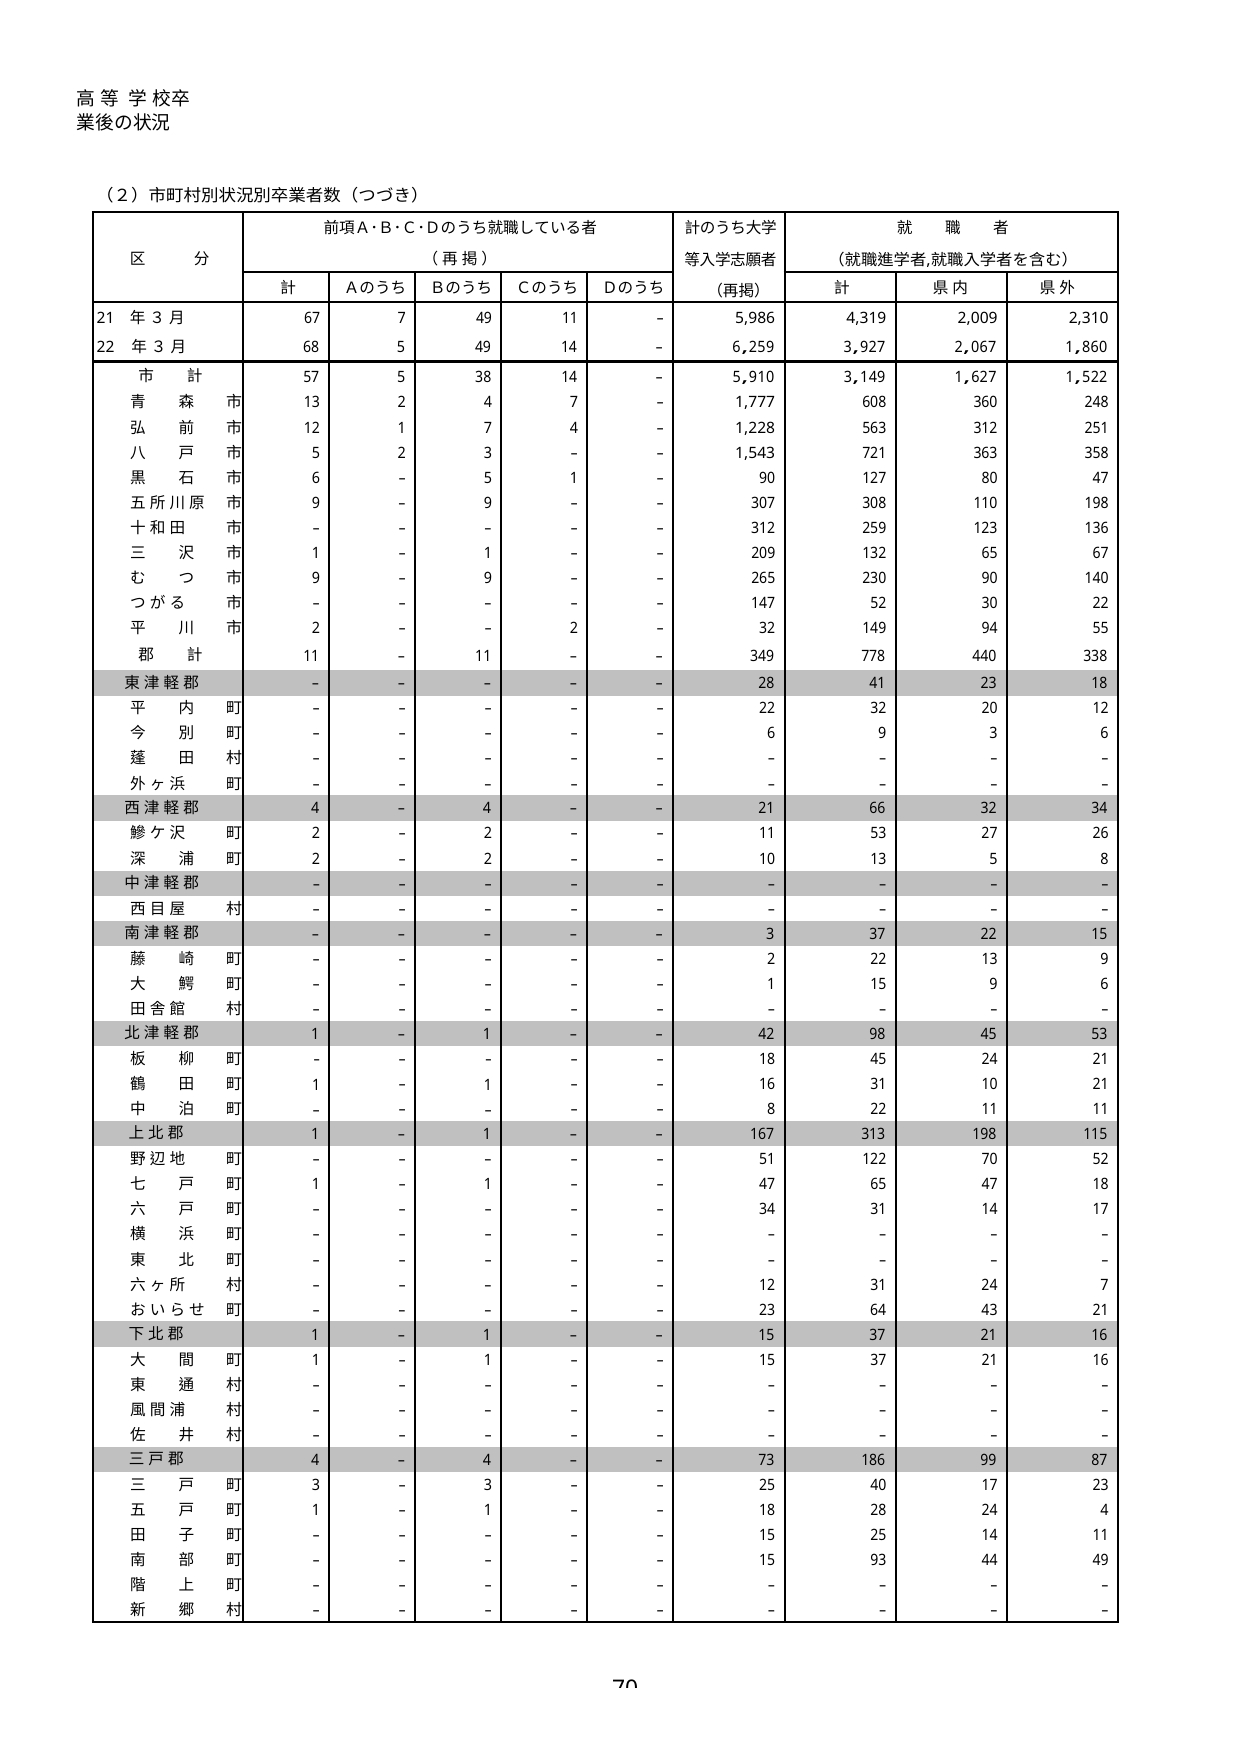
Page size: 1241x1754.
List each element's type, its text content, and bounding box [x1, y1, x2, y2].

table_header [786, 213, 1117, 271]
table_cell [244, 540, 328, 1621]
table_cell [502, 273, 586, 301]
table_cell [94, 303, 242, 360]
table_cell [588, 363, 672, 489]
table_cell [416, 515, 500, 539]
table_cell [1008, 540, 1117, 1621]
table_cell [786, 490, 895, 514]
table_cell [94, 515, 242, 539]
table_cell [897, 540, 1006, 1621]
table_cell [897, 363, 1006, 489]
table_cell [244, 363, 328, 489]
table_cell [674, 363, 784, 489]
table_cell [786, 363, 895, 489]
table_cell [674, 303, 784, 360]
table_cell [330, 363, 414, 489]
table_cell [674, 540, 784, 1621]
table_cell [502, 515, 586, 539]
text （２）市町村別状況別卒業者数（つづき） [96, 183, 1240, 206]
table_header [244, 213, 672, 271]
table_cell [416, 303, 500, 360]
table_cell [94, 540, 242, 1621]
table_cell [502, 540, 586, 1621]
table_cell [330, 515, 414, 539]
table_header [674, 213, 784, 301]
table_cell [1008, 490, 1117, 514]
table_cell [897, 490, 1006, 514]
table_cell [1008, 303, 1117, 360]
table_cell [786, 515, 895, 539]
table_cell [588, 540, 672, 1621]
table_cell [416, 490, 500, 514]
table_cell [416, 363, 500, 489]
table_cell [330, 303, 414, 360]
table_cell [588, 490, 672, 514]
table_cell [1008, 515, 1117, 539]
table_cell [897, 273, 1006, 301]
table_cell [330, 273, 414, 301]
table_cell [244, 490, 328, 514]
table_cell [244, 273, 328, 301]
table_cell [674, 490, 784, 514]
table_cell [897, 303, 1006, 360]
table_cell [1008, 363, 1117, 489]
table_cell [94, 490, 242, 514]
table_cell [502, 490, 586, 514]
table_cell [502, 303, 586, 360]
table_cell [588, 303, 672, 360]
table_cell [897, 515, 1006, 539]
text 高 等 学 校卒業後の状況 [77, 86, 194, 135]
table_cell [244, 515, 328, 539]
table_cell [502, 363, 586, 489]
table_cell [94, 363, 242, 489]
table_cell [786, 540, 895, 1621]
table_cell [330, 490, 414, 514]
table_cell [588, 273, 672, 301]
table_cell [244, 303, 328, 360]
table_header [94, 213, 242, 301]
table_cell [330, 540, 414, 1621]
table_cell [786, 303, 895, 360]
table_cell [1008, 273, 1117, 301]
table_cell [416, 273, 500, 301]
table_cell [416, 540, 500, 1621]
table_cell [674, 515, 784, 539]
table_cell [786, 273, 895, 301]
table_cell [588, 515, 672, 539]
